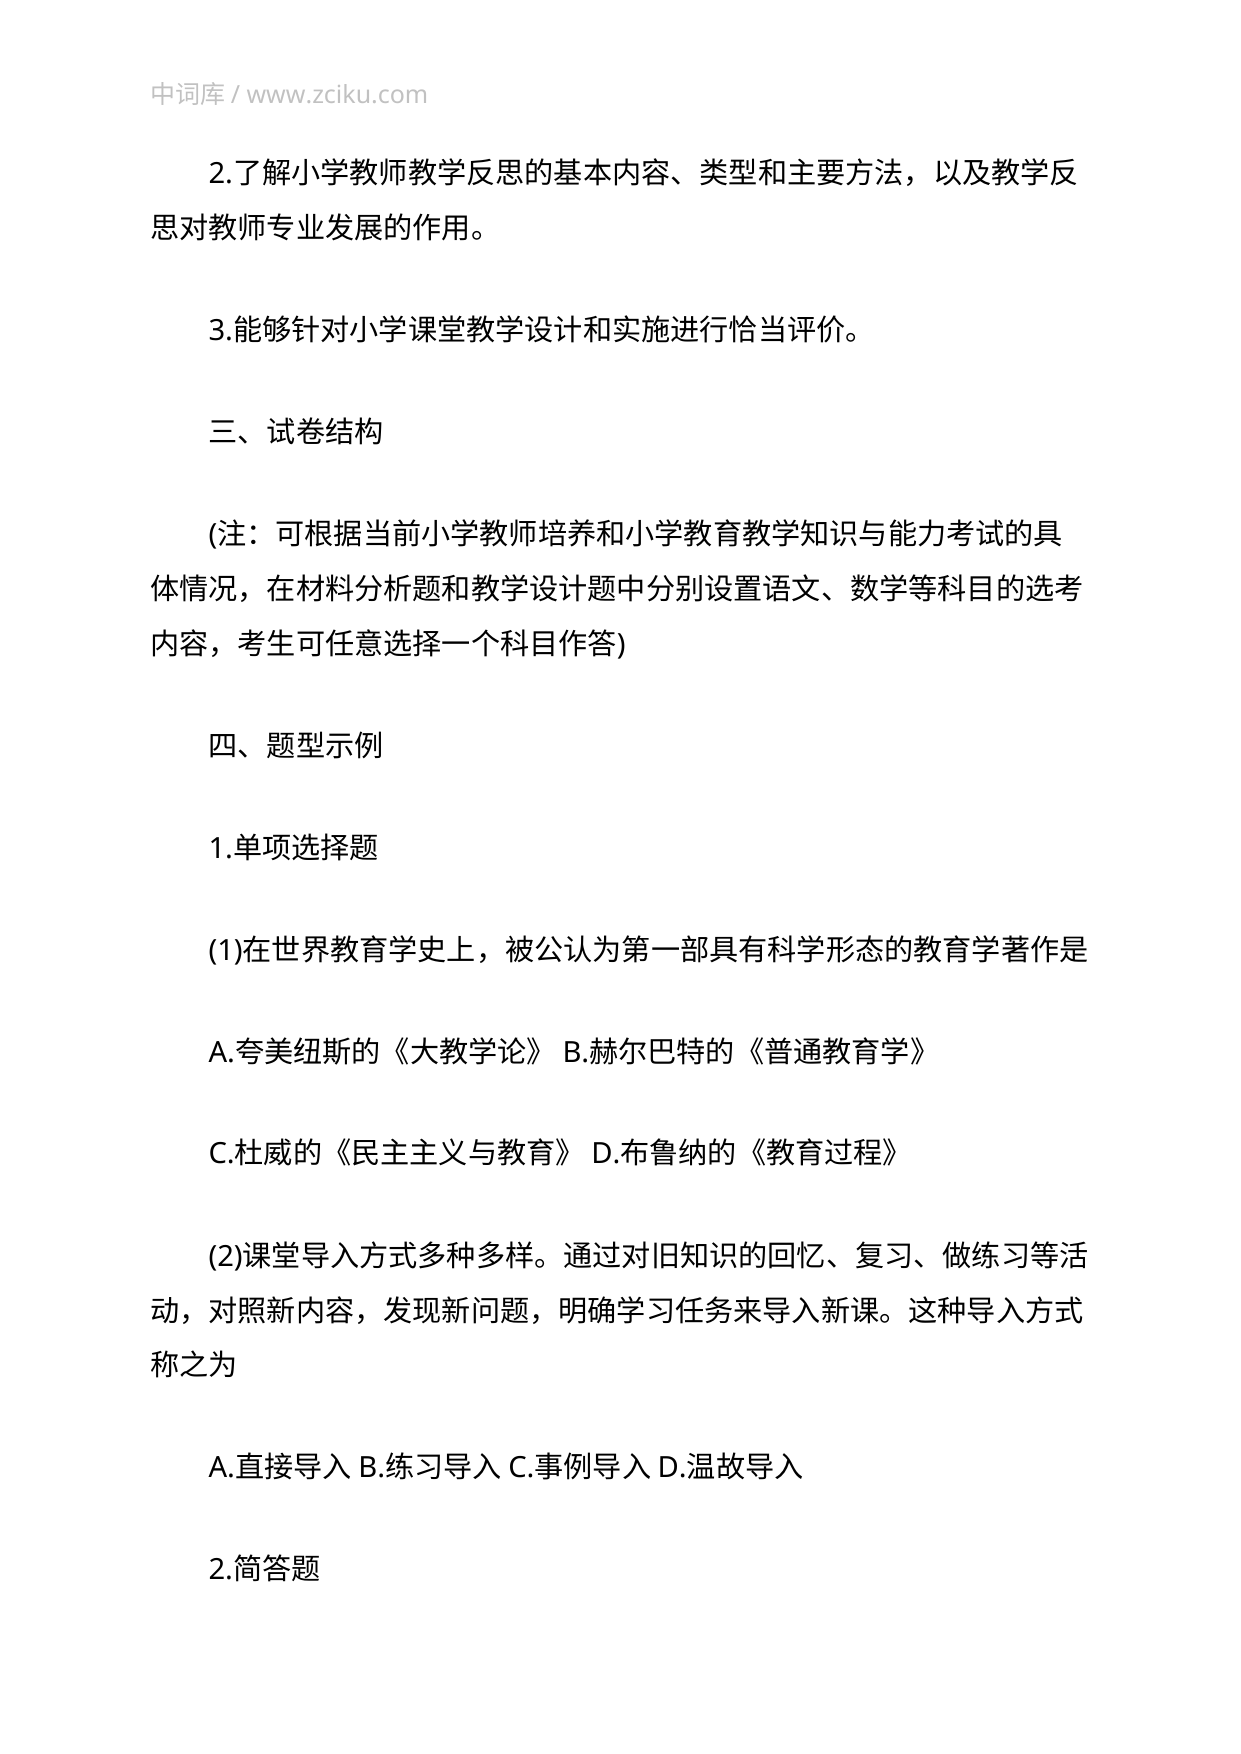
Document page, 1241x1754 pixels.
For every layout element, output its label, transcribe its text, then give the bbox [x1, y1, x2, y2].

text 2.简答题 [150, 1546, 1090, 1588]
text 2.了解小学教师教学反思的基本内容、类型和主要方法，以及教学反思对教师专业发展的作用。 [150, 150, 1090, 247]
text C.杜威的《民主主义与教育》 D.布鲁纳的《教育过程》 [150, 1130, 1090, 1172]
text 四、题型示例 [150, 722, 1090, 765]
text (注：可根据当前小学教师培养和小学教育教学知识与能力考试的具体情况，在材料分析题和教学设计题中分别设置语文、数学等科目的选考内容，考生可任意选择一个科目作答) [150, 511, 1090, 663]
text (2)课堂导入方式多种多样。通过对旧知识的回忆、复习、做练习等活动，对照新内容，发现新问题，明确学习任务来导入新课。这种导入方式称之为 [150, 1232, 1090, 1384]
text 3.能够针对小学课堂教学设计和实施进行恰当评价。 [150, 307, 1090, 349]
text (1)在世界教育学史上，被公认为第一部具有科学形态的教育学著作是 [150, 926, 1090, 968]
text A.直接导入 B.练习导入 C.事例导入 D.温故导入 [150, 1444, 1090, 1486]
text 1.单项选择题 [150, 824, 1090, 867]
text 三、试卷结构 [150, 409, 1090, 451]
text A.夸美纽斯的《大教学论》 B.赫尔巴特的《普通教育学》 [150, 1028, 1090, 1071]
